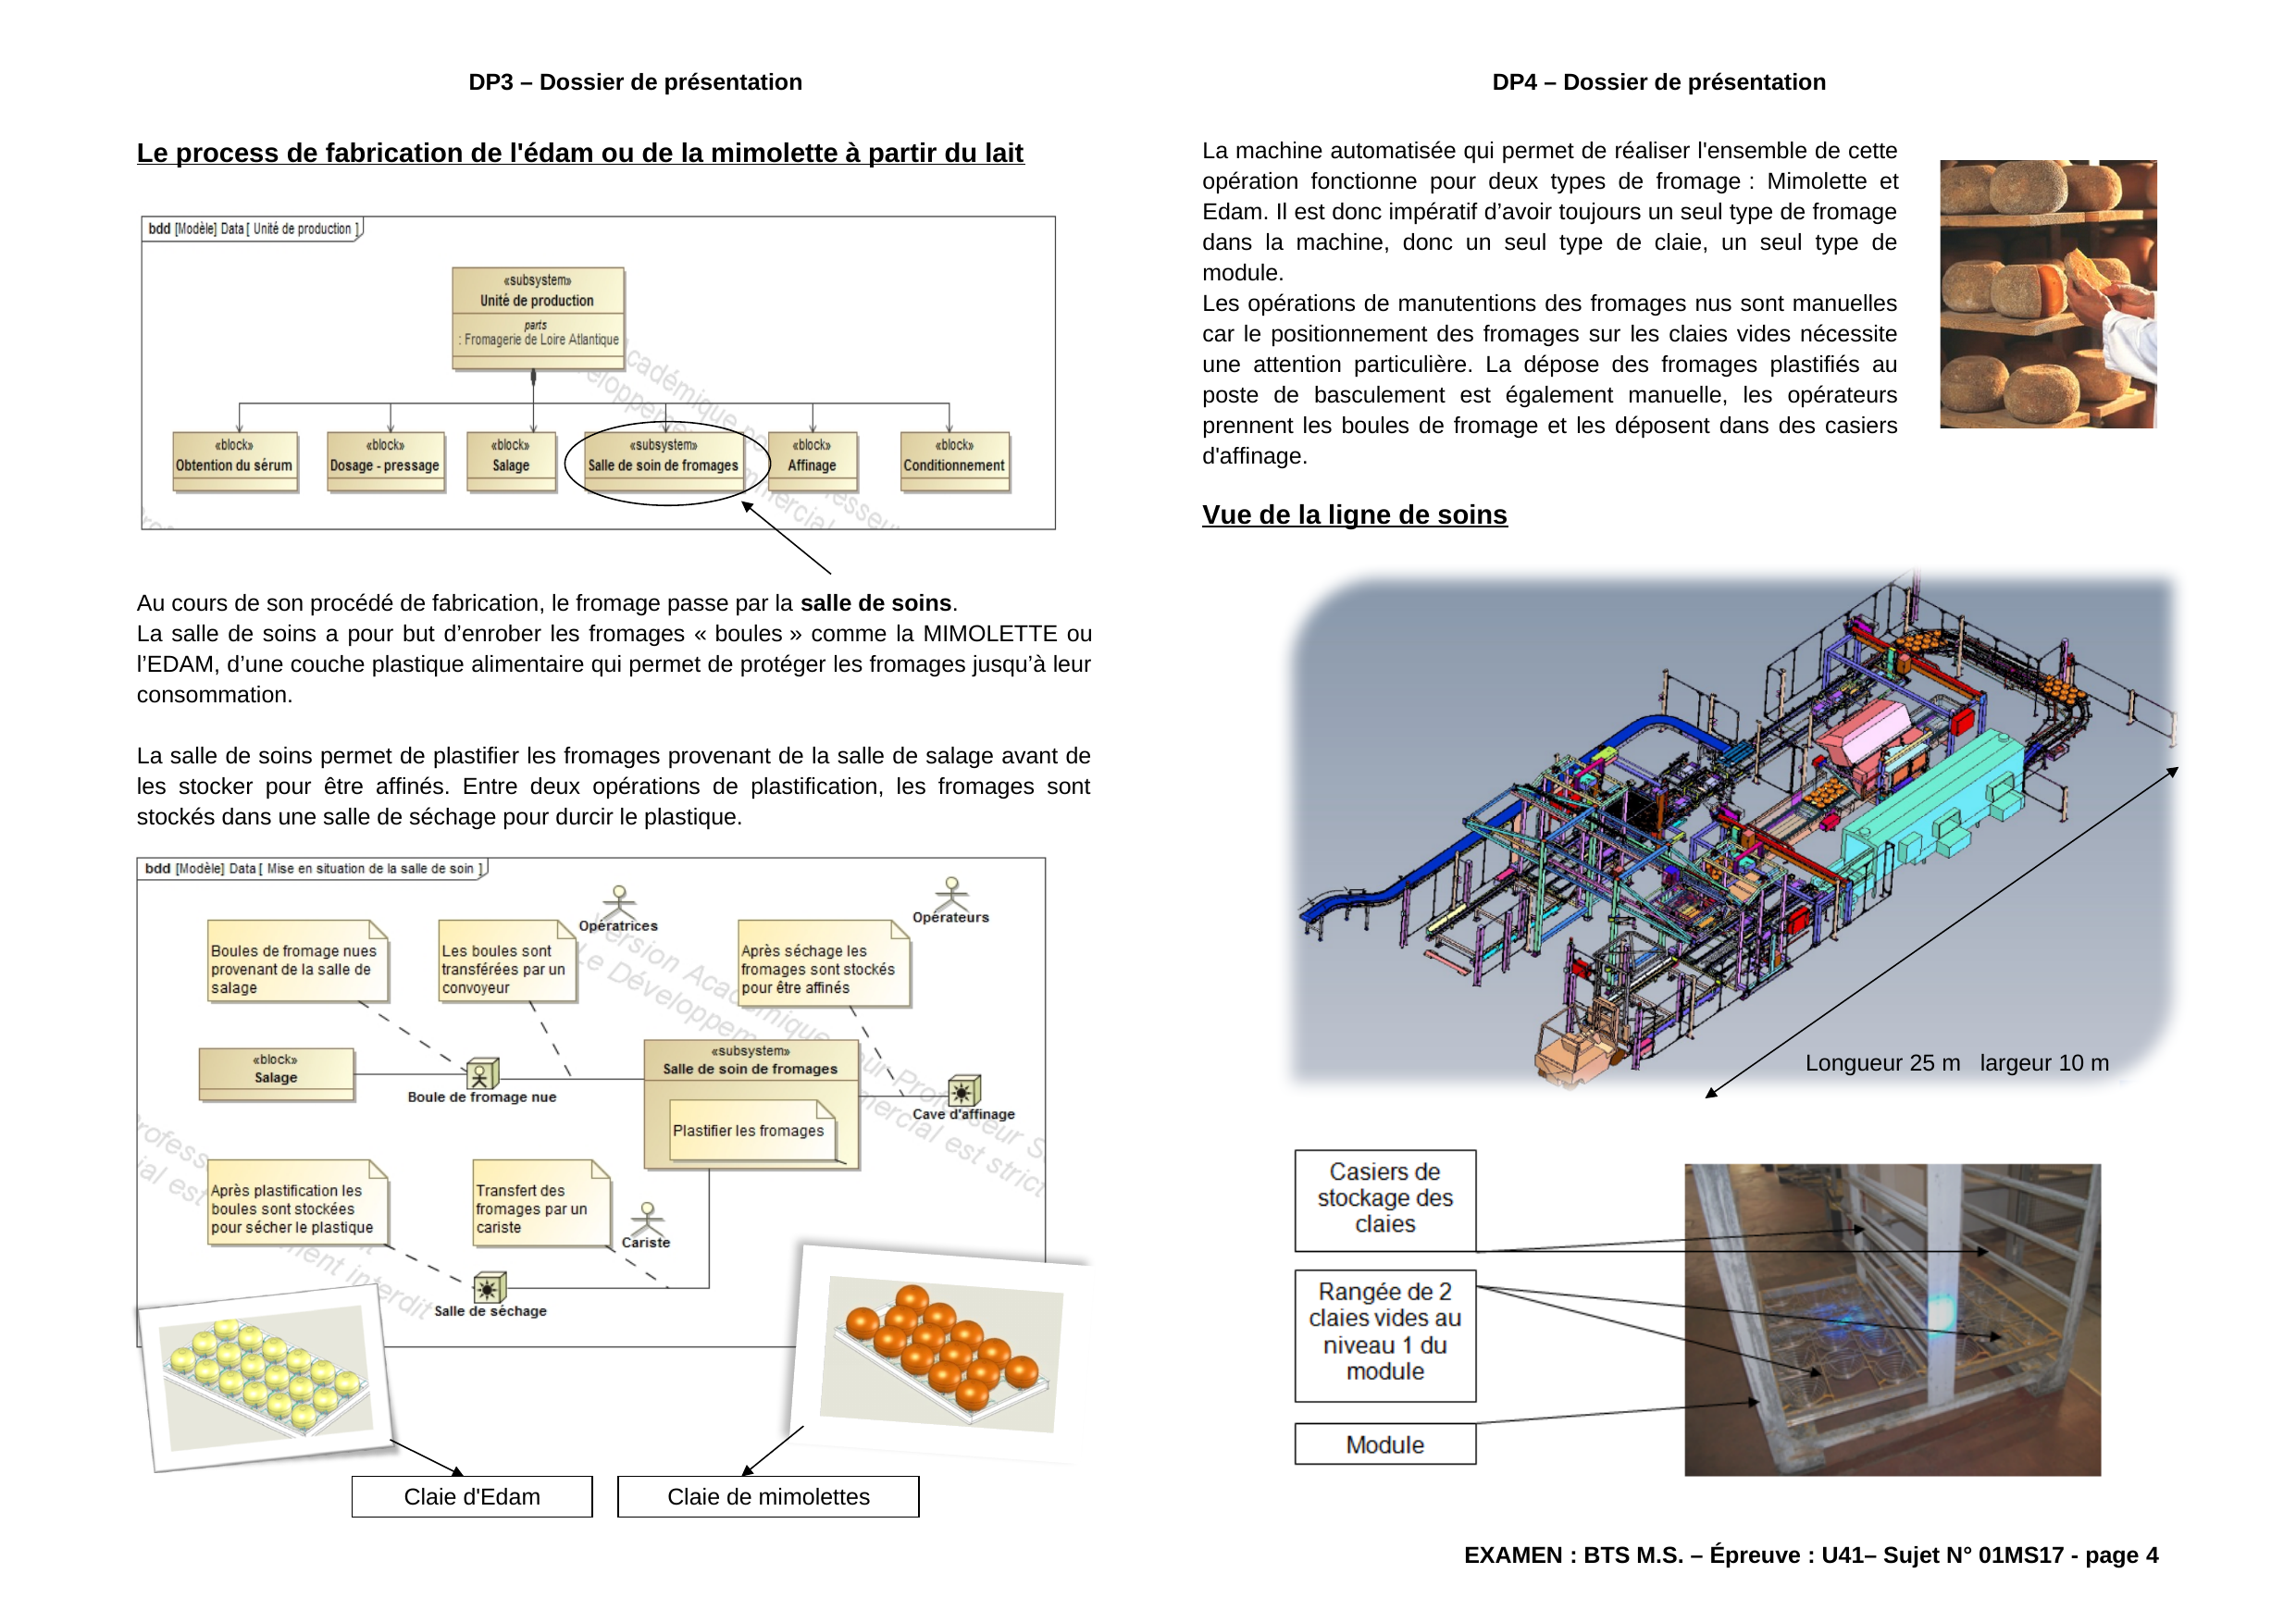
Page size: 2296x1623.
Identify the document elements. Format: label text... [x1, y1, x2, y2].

text Longueur 25 m largeur 10 m [1740, 1049, 2159, 1076]
text La salle de soins a pour but d’enrober les fromages « boules » comme la MIMOLETTE ou l’EDAM, d’une couche plastique alimentaire qui permet de protéger les fromages jusqu’à leur consommation. [137, 619, 1093, 707]
text La salle de soins permet de plastifier les fromages provenant de la salle de salage avant de les stocker pour être affinés. Entre deux opérations de plastification, les fromages sont stockés dans une salle de séchage pour durcir le plastique. [137, 742, 1093, 829]
text Longueur 25 m largeur 10 m [1202, 1049, 1772, 1076]
text Le process de fabrication de l'édam ou de la mimolette à partir du lait [137, 137, 1093, 167]
text Vue de la ligne de soins [1202, 499, 2159, 529]
picture [821, 1276, 1063, 1432]
picture [136, 209, 1071, 550]
picture [1303, 590, 2162, 1049]
picture [130, 852, 1062, 1473]
picture [1779, 781, 2162, 1049]
picture [1276, 1135, 2128, 1493]
picture [1940, 160, 2158, 428]
text Au cours de son procédé de fabrication, le fromage passe par la salle de soins. [137, 589, 1093, 615]
text Les opérations de manutentions des fromages nus sont manuelles car le positionnement des fromages sur les claies vides nécessite une attention particulière. La dépose des fromages plastifiés au poste de basculement est également manuelle, les opérateurs prennent les boules de fromage et les déposent dans des casiers d'affinage. [1202, 290, 1899, 469]
text La machine automatisée qui permet de réaliser l'ensemble de cette opération fonctionne pour deux types de fromage : Mimolette et Edam. Il est donc impératif d’avoir toujours un seul type de fromage dans la machine, donc un seul type de claie, un seul type de module. [1202, 137, 1899, 285]
